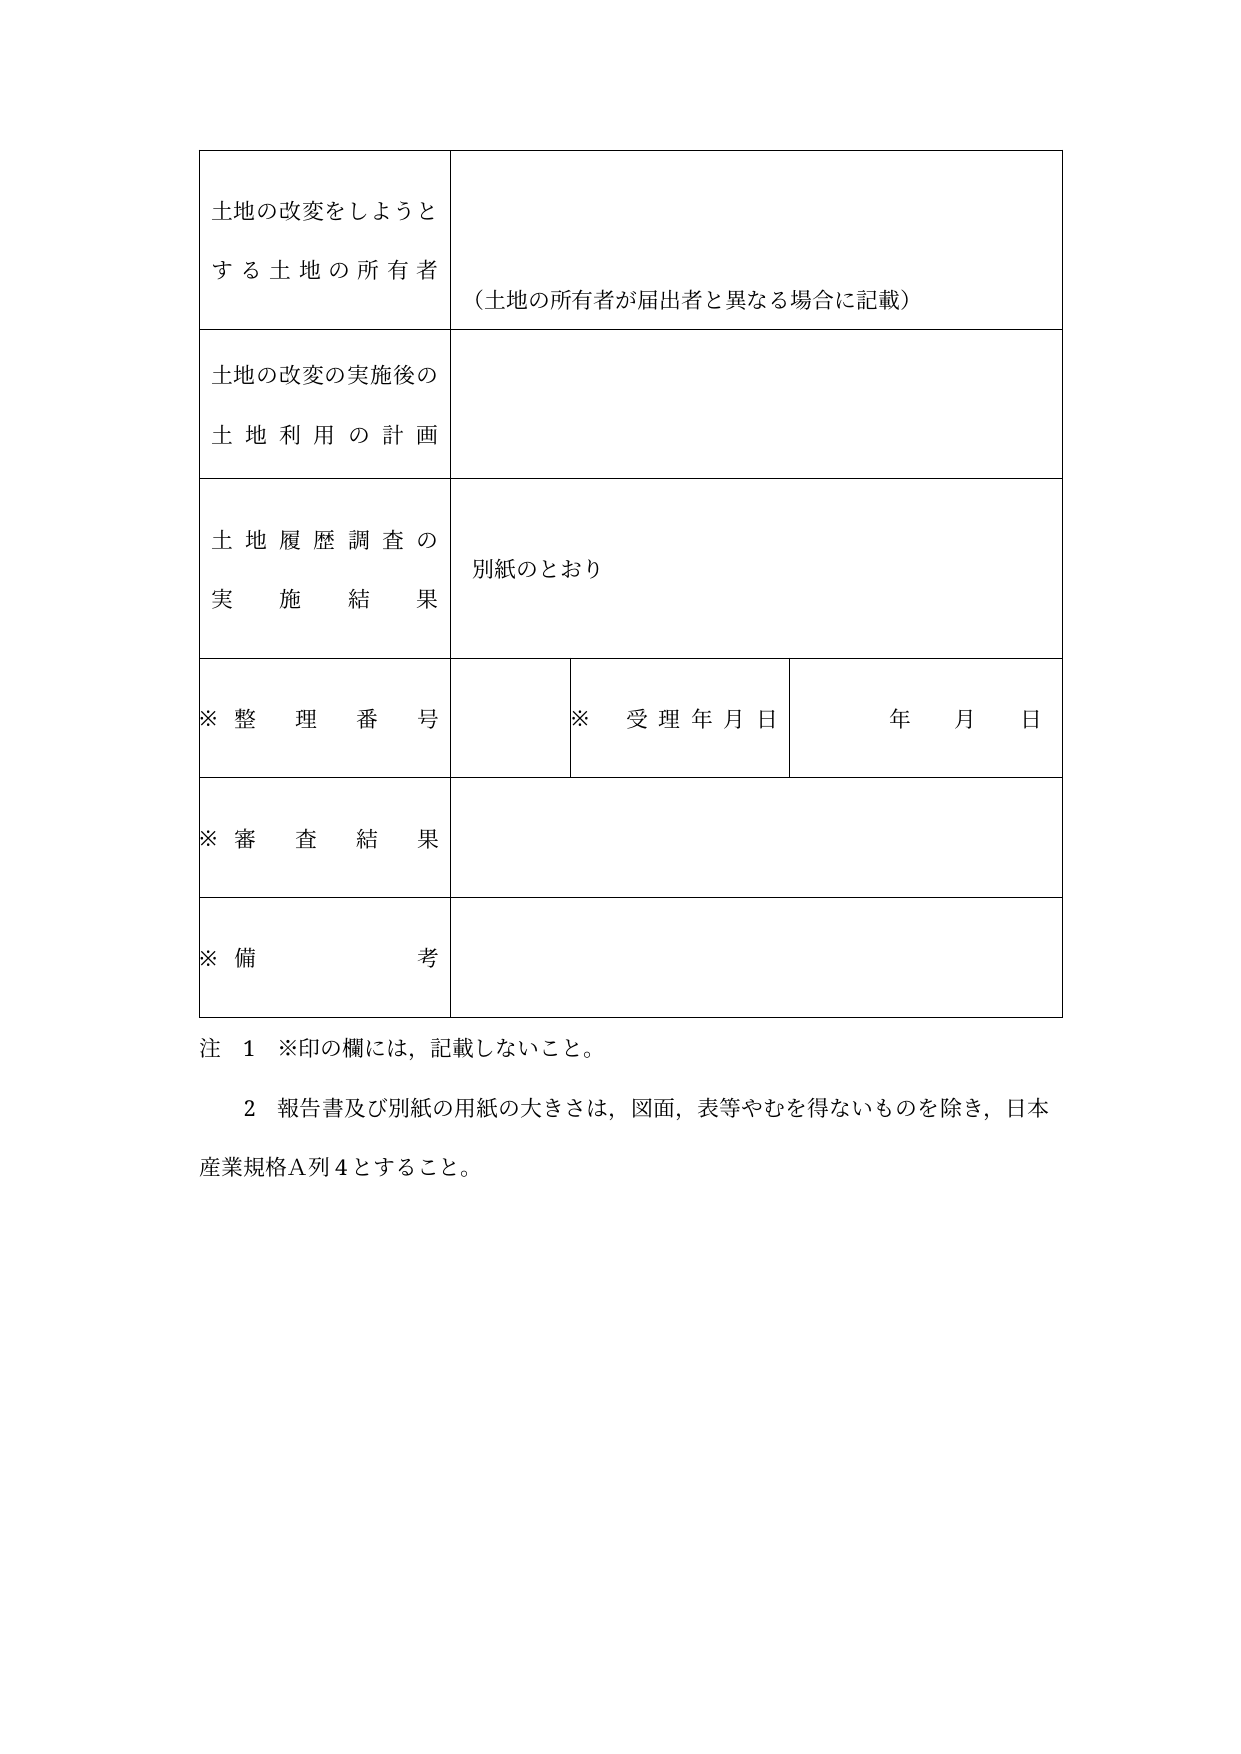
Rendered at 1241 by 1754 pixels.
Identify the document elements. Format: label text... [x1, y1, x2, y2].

table_cell 土地の改変の実施後の土地利用の計画 [200, 330, 450, 478]
table_cell 注 1 ※印の欄には，記載しないこと。 2 報告書及び別紙の用紙の大きさは，図面，表等やむを得ないものを除き，日本 産業規格Ａ列4とすること。 [199, 1018, 1063, 1196]
table_cell [451, 898, 1062, 1017]
table_cell ※ [200, 778, 222, 897]
table_cell ※ [571, 659, 614, 777]
table_cell 土地履歴調査の 実施結果 [200, 479, 450, 657]
table_cell （土地の所有者が届出者と異なる場合に記載） [451, 151, 1062, 329]
table_cell ※ [200, 659, 222, 777]
table_cell 審査結果 [223, 778, 450, 897]
table_cell 整理番号 [223, 659, 450, 777]
table_cell 年 月 日 [790, 659, 1062, 777]
table_cell 受理年月日 [615, 659, 789, 777]
table_cell [451, 778, 1062, 897]
table_cell [451, 330, 1062, 478]
table_cell ※ [200, 898, 222, 1017]
table_cell 土地の改変をしようとする土地の所有者 [200, 151, 450, 329]
table_cell 備考 [223, 898, 450, 1017]
table_cell [451, 659, 570, 777]
table_cell 別紙のとおり [451, 479, 1062, 657]
